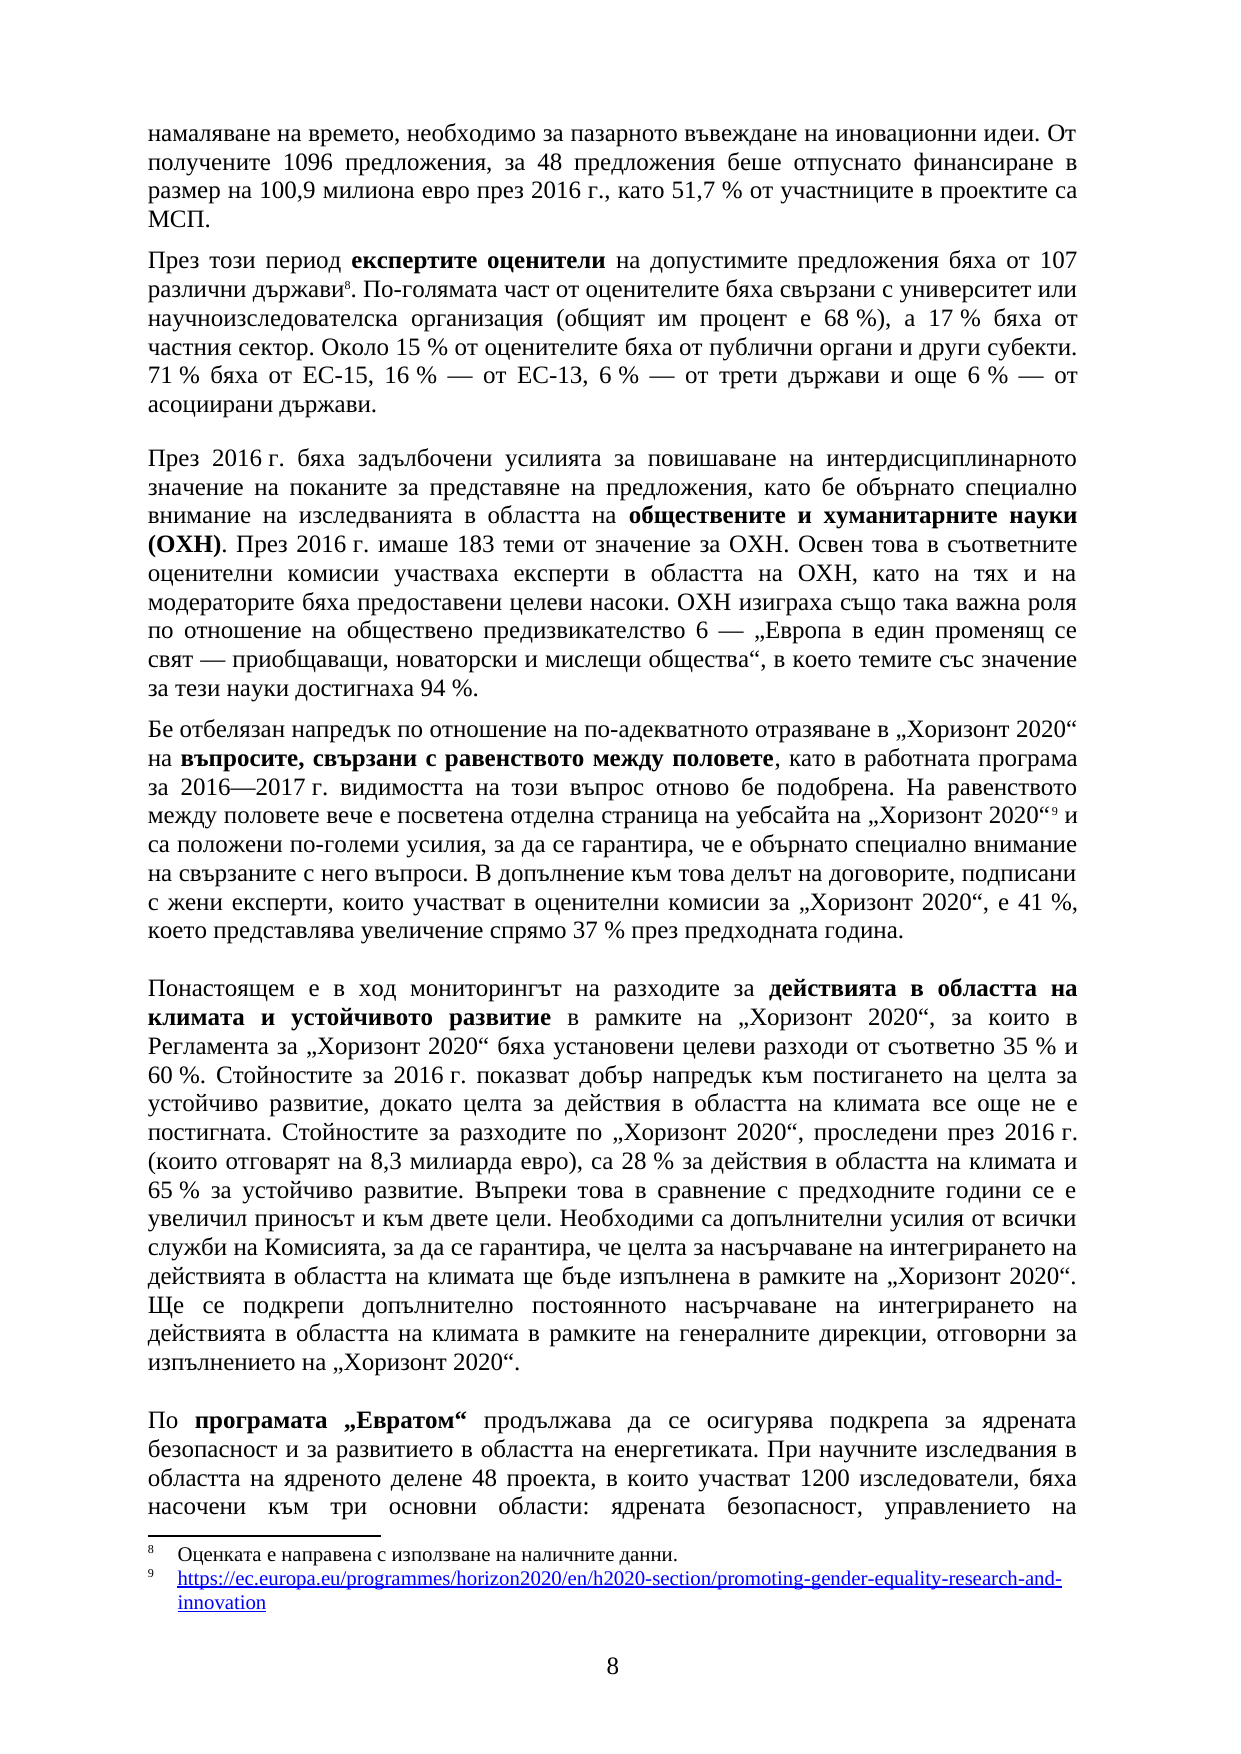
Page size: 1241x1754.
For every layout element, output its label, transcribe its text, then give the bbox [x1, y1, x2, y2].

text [148, 1405, 1078, 1520]
text Понастоящем е в ход мониторингът на разходите за действията в областта на климата и устойчивото развитие в рамките на „Хоризонт 2020“, за които в Регламента за „Хоризонт 2020“ бяха установени целеви разходи от съответно 35 % и 60 %. Стойностите за 2016 г. показват добър напредък към постигането на целта за устойчиво развитие, докато целта за действия в областта на климата все още не е постигната. Стойностите за разходите по „Хоризонт 2020“, проследени през 2016 г. (които отговарят на 8,3 милиарда евро), са 28 % за действия в областта на климата и 65 % за устойчиво развитие. Въпреки това в сравнение с предходните години се е увеличил приносът и към двете цели. Необходими са допълнителни усилия от всички служби на Комисията, за да се гарантира, че целта за насърчаване на интегрирането на действията в областта на климата ще бъде изпълнена в рамките на „Хоризонт 2020“. Ще се подкрепи допълнително постоянното насърчаване на интегрирането на действията в областта на климата в рамките на генералните дирекции, отговорни за изпълнението на „Хоризонт 2020“. [148, 973, 1078, 1376]
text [148, 118, 1078, 233]
text Бе отбелязан напредък по отношение на по-адекватното отразяване в „Хоризонт 2020“ на въпросите, свързани с равенството между половете, като в работната програма за 2016—2017 г. видимостта на този въпрос отново бе подобрена. На равенството между половете вече е посветена отделна страница на уебсайта на „Хоризонт 2020“ и са положени по-големи усилия, за да се гарантира, че е обърнато специално внимание на свързаните с него въпроси. В допълнение към това делът на договорите, подписани с жени експерти, които участват в оценителни комисии за „Хоризонт 2020“, е 41 %, което представлява увеличение спрямо 37 % през предходната година. [148, 714, 1078, 944]
text През този период експертите оценители на допустимите предложения бяха от 107 различни държави. По-голямата част от оценителите бяха свързани с университет или научноизследователска организация (общият им процент е 68 %), а 17 % бяха от частния сектор. Около 15 % от оценителите бяха от публични органи и други субекти. 71 % бяха от ЕС-15, 16 % — от ЕС-13, 6 % — от трети държави и още 6 % — от асоциирани държави. [148, 246, 1078, 418]
text През 2016 г. бяха задълбочени усилията за повишаване на интердисциплинарното значение на поканите за представяне на предложения, като бе обърнато специално внимание на изследванията в областта на обществените и хуманитарните науки (ОХН). През 2016 г. имаше 183 теми от значение за ОХН. Освен това в съответните оценителни комисии участваха експерти в областта на ОХН, като на тях и на модераторите бяха предоставени целеви насоки. ОХН изиграха също така важна роля по отношение на обществено предизвикателство 6 — „Европа в един променящ се свят — приобщаващи, новаторски и мислещи общества“, в което темите със значение за тези науки достигнаха 94 %. [148, 443, 1078, 702]
